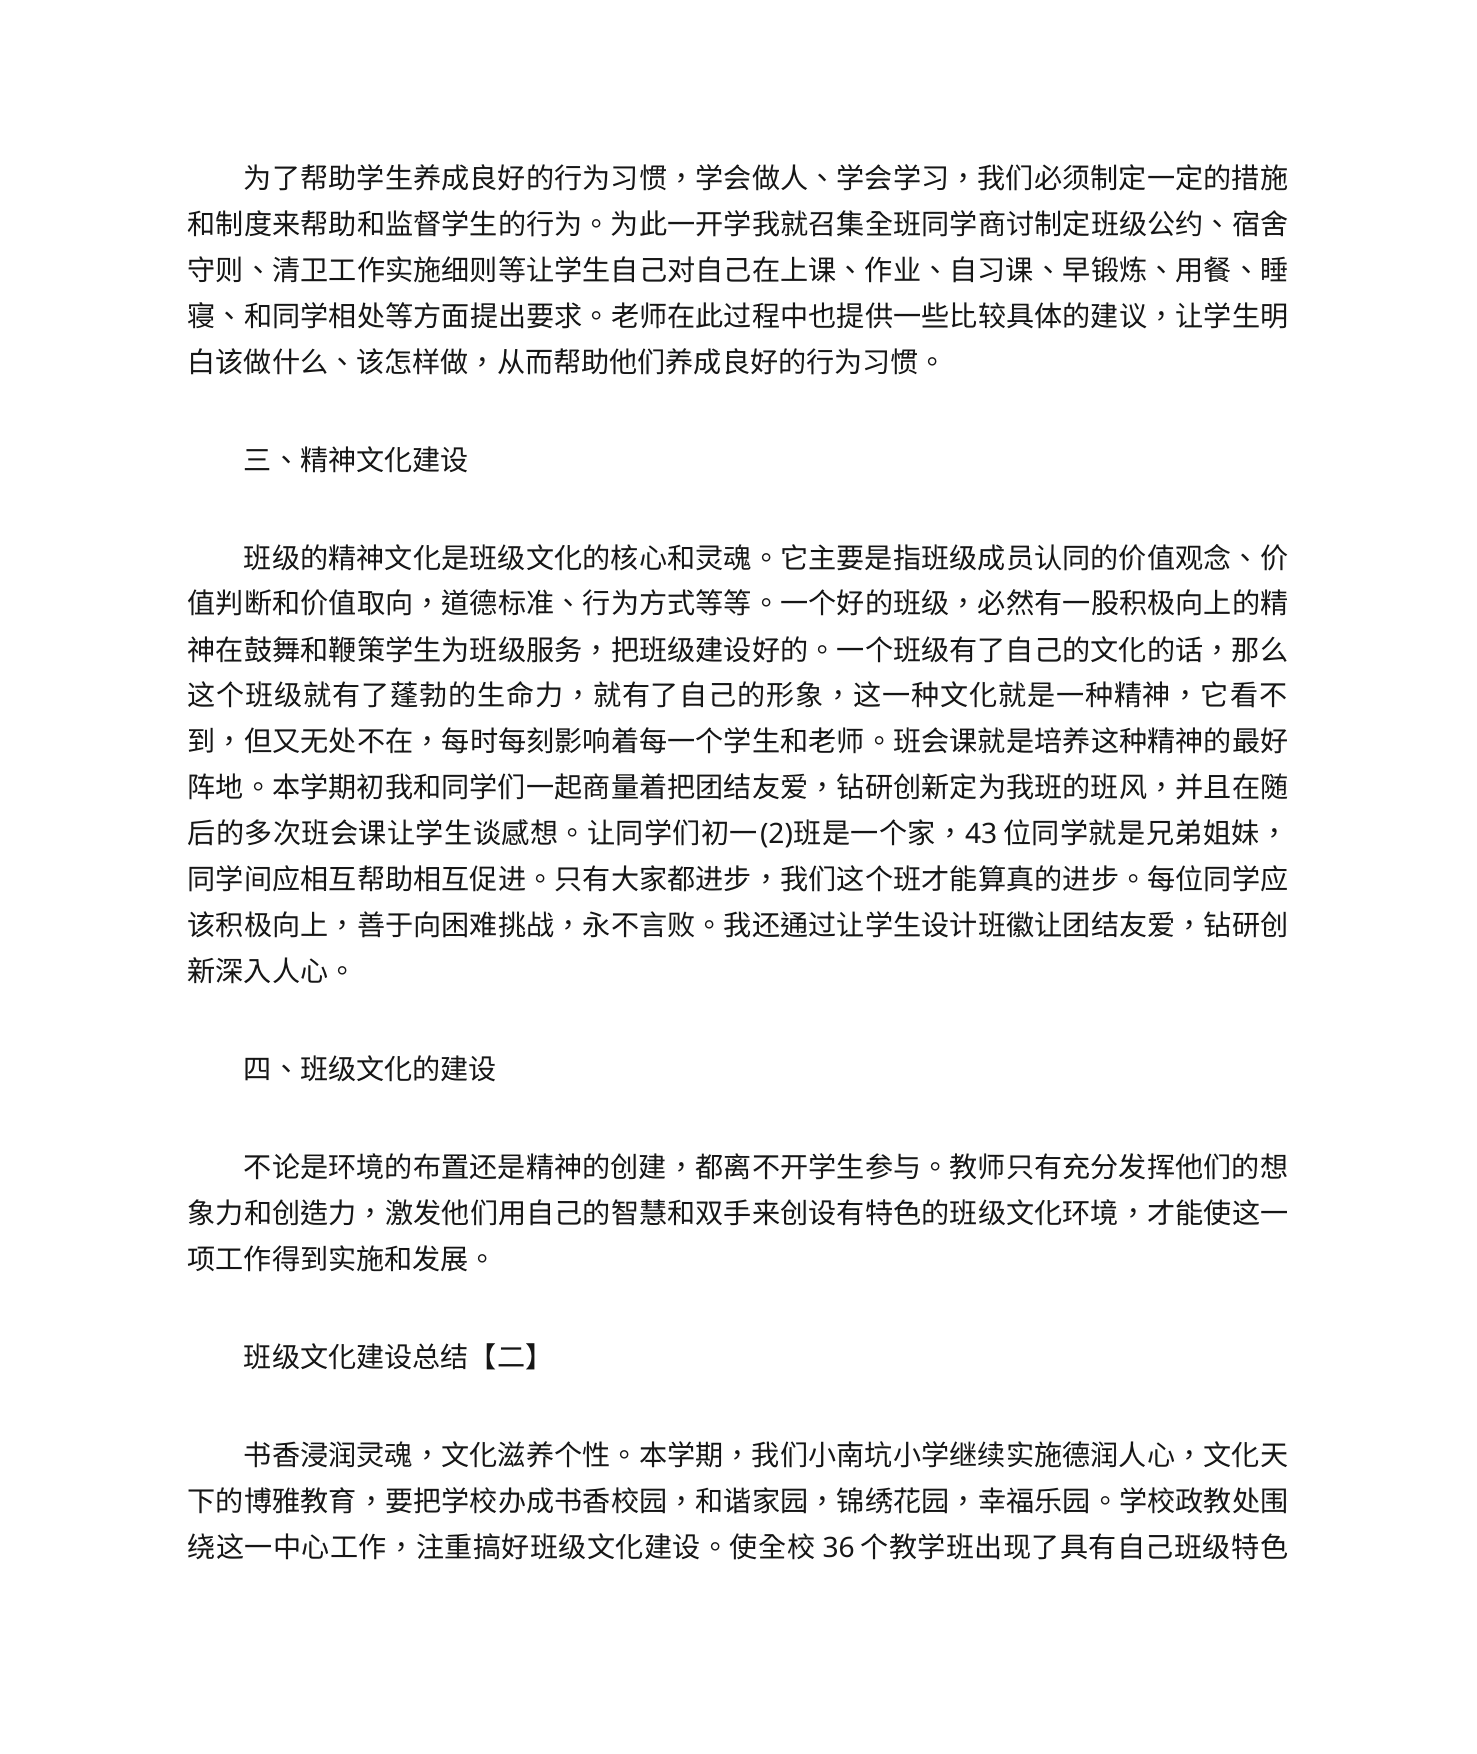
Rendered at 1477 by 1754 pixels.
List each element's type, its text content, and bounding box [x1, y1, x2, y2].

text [187, 1435, 1289, 1566]
text 班级文化建设总结【二】 [187, 1337, 1289, 1376]
text 为了帮助学生养成良好的行为习惯，学会做人、学会学习，我们必须制定一定的措施和制度来帮助和监督学生的行为。为此一开学我就召集全班同学商讨制定班级公约、宿舍守则、清卫工作实施细则等让学生自己对自己在上课、作业、自习课、早锻炼、用餐、睡寝、和同学相处等方面提出要求。老师在此过程中也提供一些比较具体的建议，让学生明白该做什么、该怎样做，从而帮助他们养成良好的行为习惯。 [187, 158, 1289, 380]
text 三、精神文化建设 [187, 440, 1289, 478]
text 四、班级文化的建设 [187, 1049, 1289, 1088]
text 不论是环境的布置还是精神的创建，都离不开学生参与。教师只有充分发挥他们的想象力和创造力，激发他们用自己的智慧和双手来创设有特色的班级文化环境，才能使这一项工作得到实施和发展。 [187, 1147, 1289, 1278]
text 班级的精神文化是班级文化的核心和灵魂。它主要是指班级成员认同的价值观念、价值判断和价值取向，道德标准、行为方式等等。一个好的班级，必然有一股积极向上的精神在鼓舞和鞭策学生为班级服务，把班级建设好的。一个班级有了自己的文化的话，那么这个班级就有了蓬勃的生命力，就有了自己的形象，这一种文化就是一种精神，它看不到，但又无处不在，每时每刻影响着每一个学生和老师。班会课就是培养这种精神的最好阵地。本学期初我和同学们一起商量着把团结友爱，钻研创新定为我班的班风，并且在随后的多次班会课让学生谈感想。让同学们初一(2)班是一个家，43位同学就是兄弟姐妹，同学间应相互帮助相互促进。只有大家都进步，我们这个班才能算真的进步。每位同学应该积极向上，善于向困难挑战，永不言败。我还通过让学生设计班徽让团结友爱，钻研创新深入人心。 [187, 538, 1289, 990]
